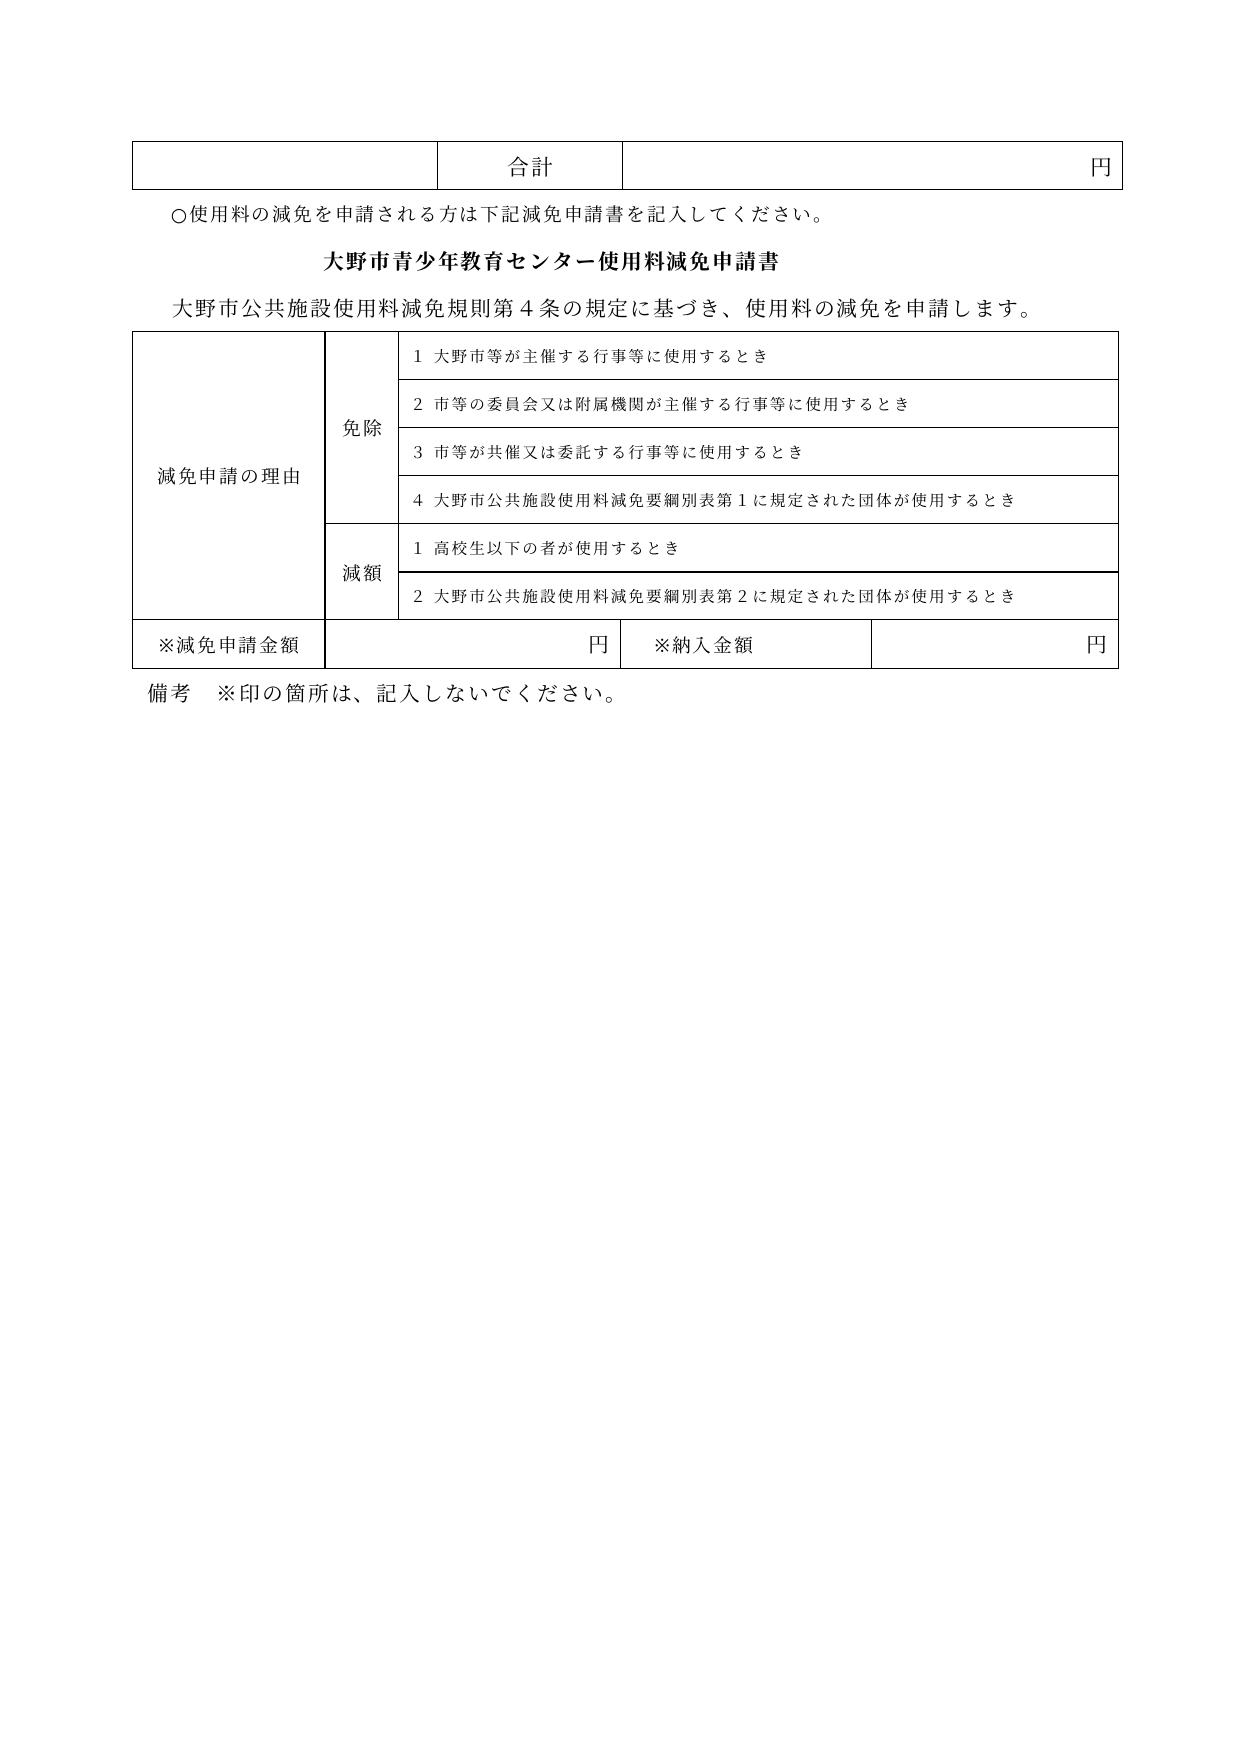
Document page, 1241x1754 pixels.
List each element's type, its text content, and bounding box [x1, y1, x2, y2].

table_cell 円 [623, 142, 1122, 189]
table_cell １ 高校生以下の者が使用するとき [399, 524, 1118, 571]
text 大野市青少年教育センター使用料減免申請書 [148, 237, 1122, 284]
table_cell ３ 市等が共催又は委託する行事等に使用するとき [399, 428, 1118, 475]
table_cell 円 [326, 620, 620, 667]
table_cell 合計 [438, 142, 622, 189]
table_header 免除 [326, 332, 398, 523]
table_cell 減額 [326, 524, 398, 619]
text 備考 ※印の箇所は、記入しないでください。 [148, 668, 1122, 715]
table_header １ 大野市等が主催する行事等に使用するとき [399, 332, 1118, 379]
table_cell ※納入金額 [621, 620, 871, 667]
table_cell ４ 大野市公共施設使用料減免要綱別表第１に規定された団体が使用するとき [399, 476, 1118, 523]
table_header 減免申請の理由 [133, 332, 324, 619]
text 大野市公共施設使用料減免規則第４条の規定に基づき、使用料の減免を申請します。 [148, 284, 1122, 331]
table_cell ２ 大野市公共施設使用料減免要綱別表第２に規定された団体が使用するとき [399, 573, 1118, 619]
table_cell 円 [872, 620, 1118, 667]
table_cell ２ 市等の委員会又は附属機関が主催する行事等に使用するとき [399, 380, 1118, 427]
text ○使用料の減免を申請される方は下記減免申請書を記入してください。 [148, 190, 1122, 237]
table_cell ※減免申請金額 [133, 620, 324, 667]
